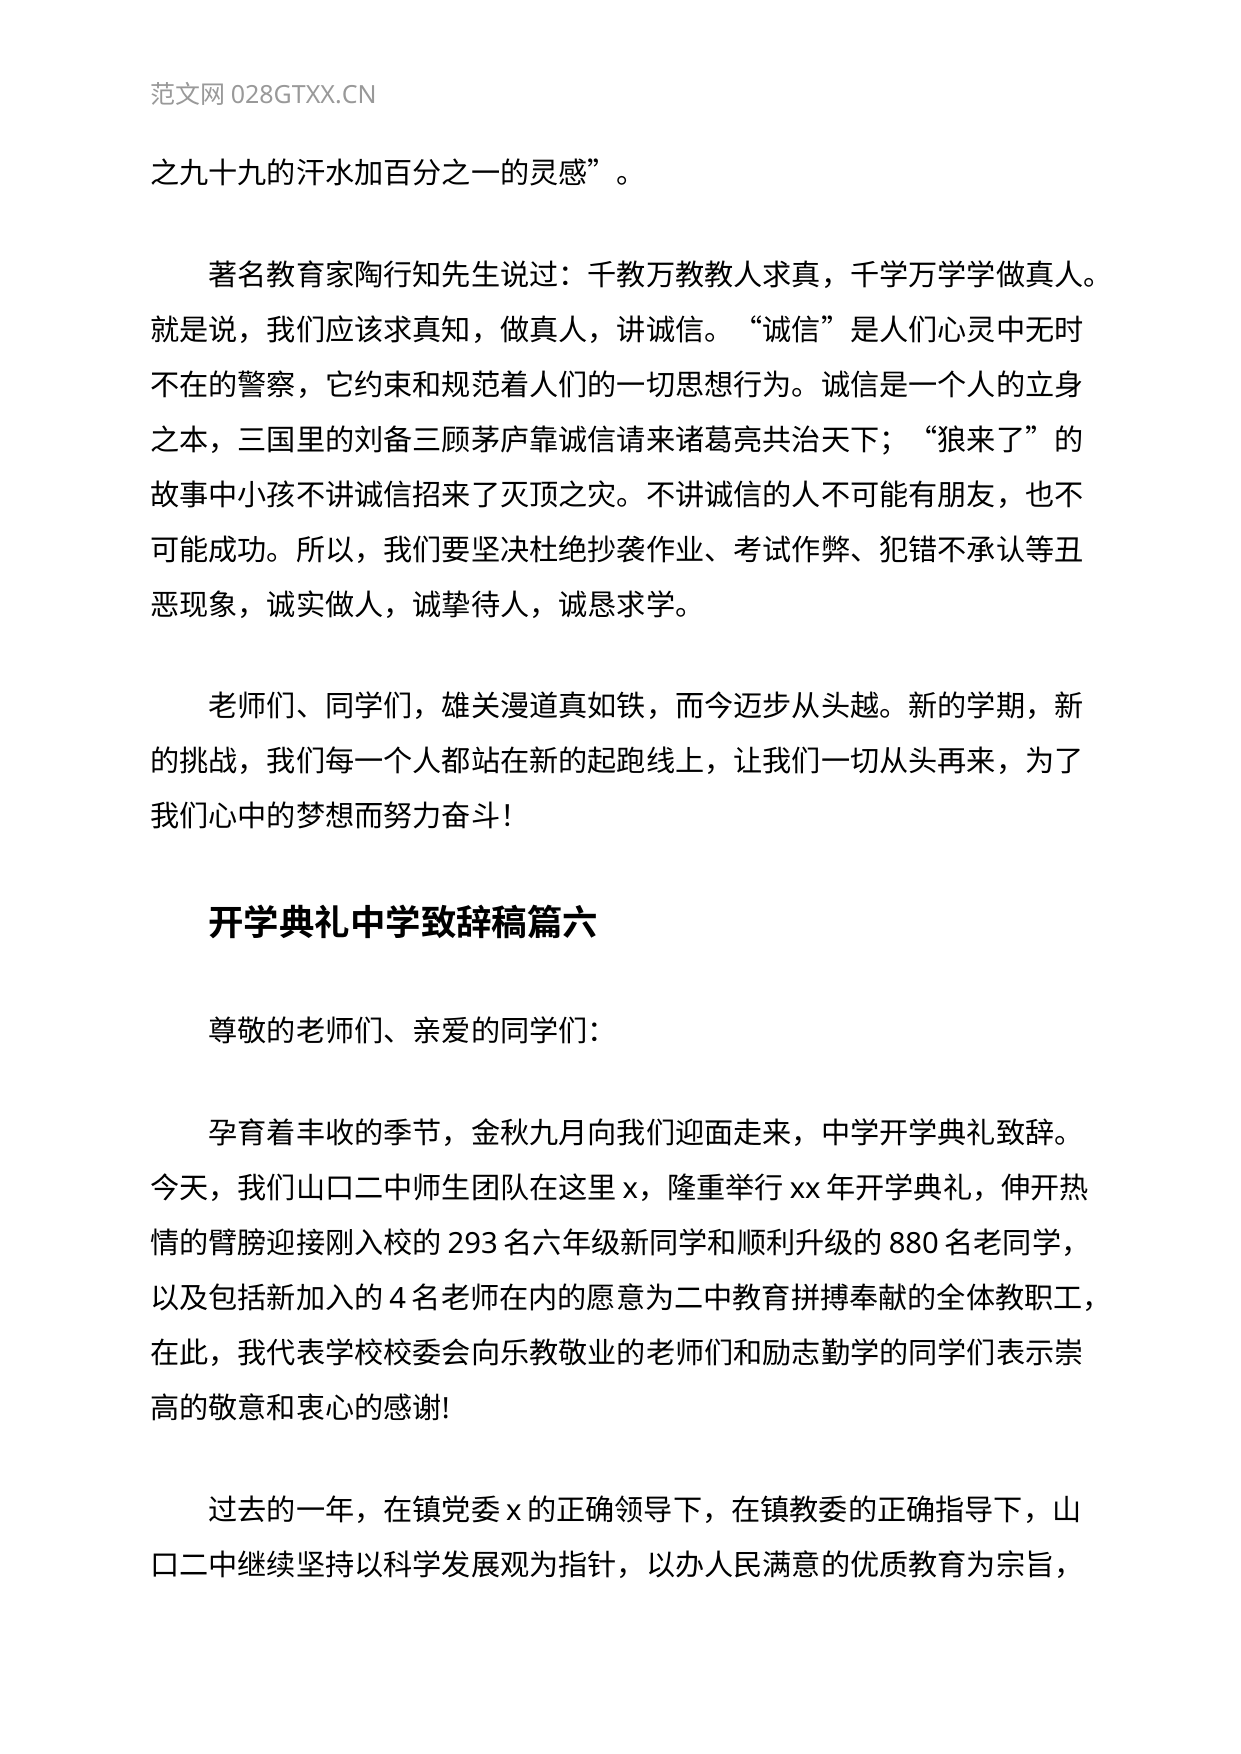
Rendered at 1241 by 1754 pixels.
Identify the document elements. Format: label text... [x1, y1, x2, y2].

text 孕育着丰收的季节，金秋九月向我们迎面走来，中学开学典礼致辞。今天，我们山口二中师生团队在这里x，隆重举行xx年开学典礼，伸开热情的臂膀迎接刚入校的293名六年级新同学和顺利升级的880名老同学，以及包括新加入的4名老师在内的愿意为二中教育拼搏奉献的全体教职工，在此，我代表学校校委会向乐教敬业的老师们和励志勤学的同学们表示崇高的敬意和衷心的感谢! [150, 1110, 1090, 1427]
text 开学典礼中学致辞稿篇六 [150, 894, 1090, 946]
text 著名教育家陶行知先生说过：千教万教教人求真，千学万学学做真人。就是说，我们应该求真知，做真人，讲诚信。“诚信”是人们心灵中无时不在的警察，它约束和规范着人们的一切思想行为。诚信是一个人的立身之本，三国里的刘备三顾茅庐靠诚信请来诸葛亮共治天下；“狼来了”的故事中小孩不讲诚信招来了灭顶之灾。不讲诚信的人不可能有朋友，也不可能成功。所以，我们要坚决杜绝抄袭作业、考试作弊、犯错不承认等丑恶现象，诚实做人，诚挚待人，诚恳求学。 [150, 252, 1090, 623]
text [150, 150, 1090, 192]
text 尊敬的老师们、亲爱的同学们： [150, 1008, 1090, 1050]
text 老师们、同学们，雄关漫道真如铁，而今迈步从头越。新的学期，新的挑战，我们每一个人都站在新的起跑线上，让我们一切从头再来，为了我们心中的梦想而努力奋斗！ [150, 683, 1090, 835]
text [150, 1486, 1090, 1584]
